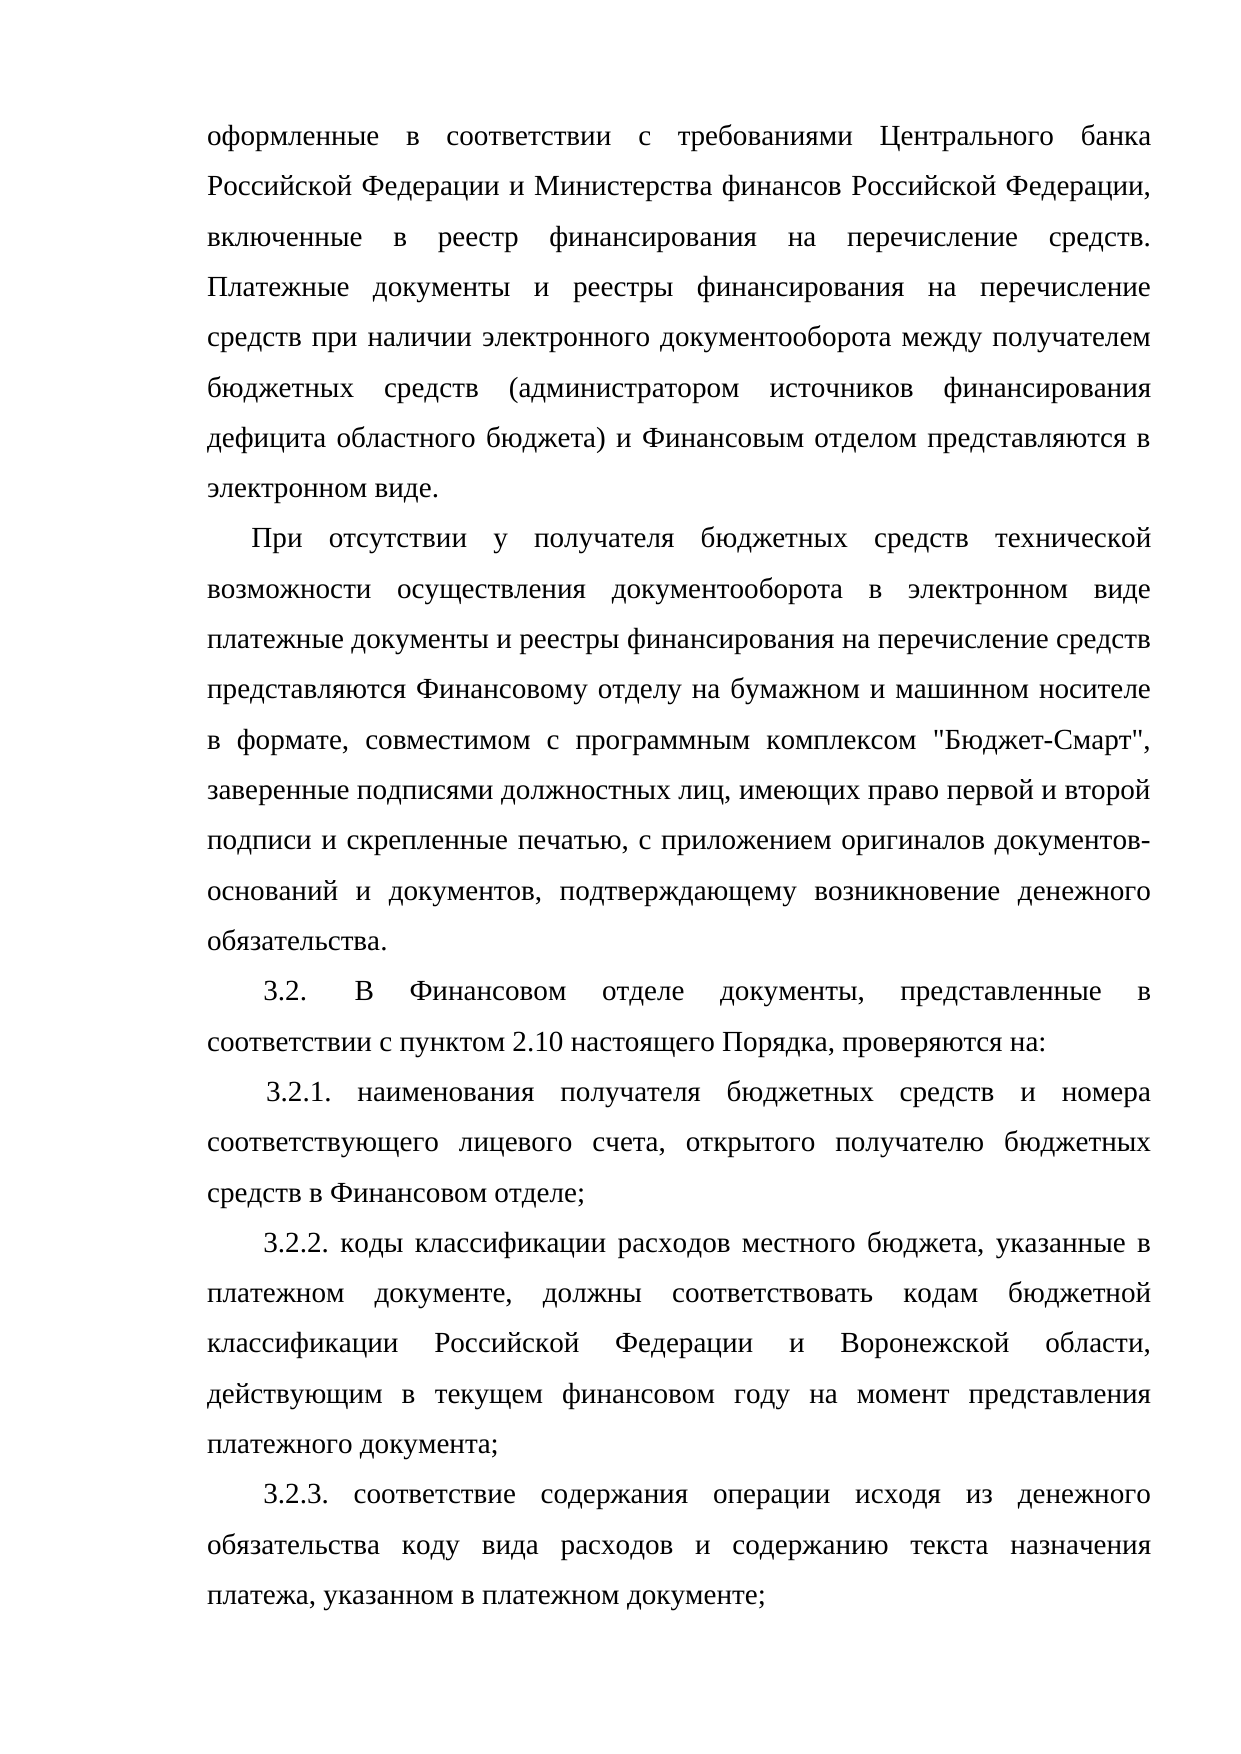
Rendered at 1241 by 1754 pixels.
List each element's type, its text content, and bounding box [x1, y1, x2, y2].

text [207, 118, 1152, 504]
list В Финансовом отделе документы, представленные в соответствии с пунктом 2.10 настоящего Порядка, проверяются на: [207, 973, 1152, 1057]
text 3.2.2. коды классификации расходов местного бюджета, указанные в платежном документе, должны соответствовать кодам бюджетной классификации Российской Федерации и Воронежской области, действующим в текущем финансовом году на момент представления платежного документа; [207, 1225, 1152, 1460]
text 3.2.1. наименования получателя бюджетных средств и номера соответствующего лицевого счета, открытого получателю бюджетных средств в Финансовом отделе; [207, 1074, 1152, 1208]
text 3.2.3. соответствие содержания операции исходя из денежного обязательства коду вида расходов и содержанию текста назначения платежа, указанном в платежном документе; [207, 1477, 1152, 1611]
text При отсутствии у получателя бюджетных средств технической возможности осуществления документооборота в электронном виде платежные документы и реестры финансирования на перечисление средств представляются Финансовому отделу на бумажном и машинном носителе в формате, совместимом с программным комплексом "Бюджет-Смарт", заверенные подписями должностных лиц, имеющих право первой и второй подписи и скрепленные печатью, с приложением оригиналов документов-оснований и документов, подтверждающему возникновение денежного обязательства. [207, 521, 1152, 957]
